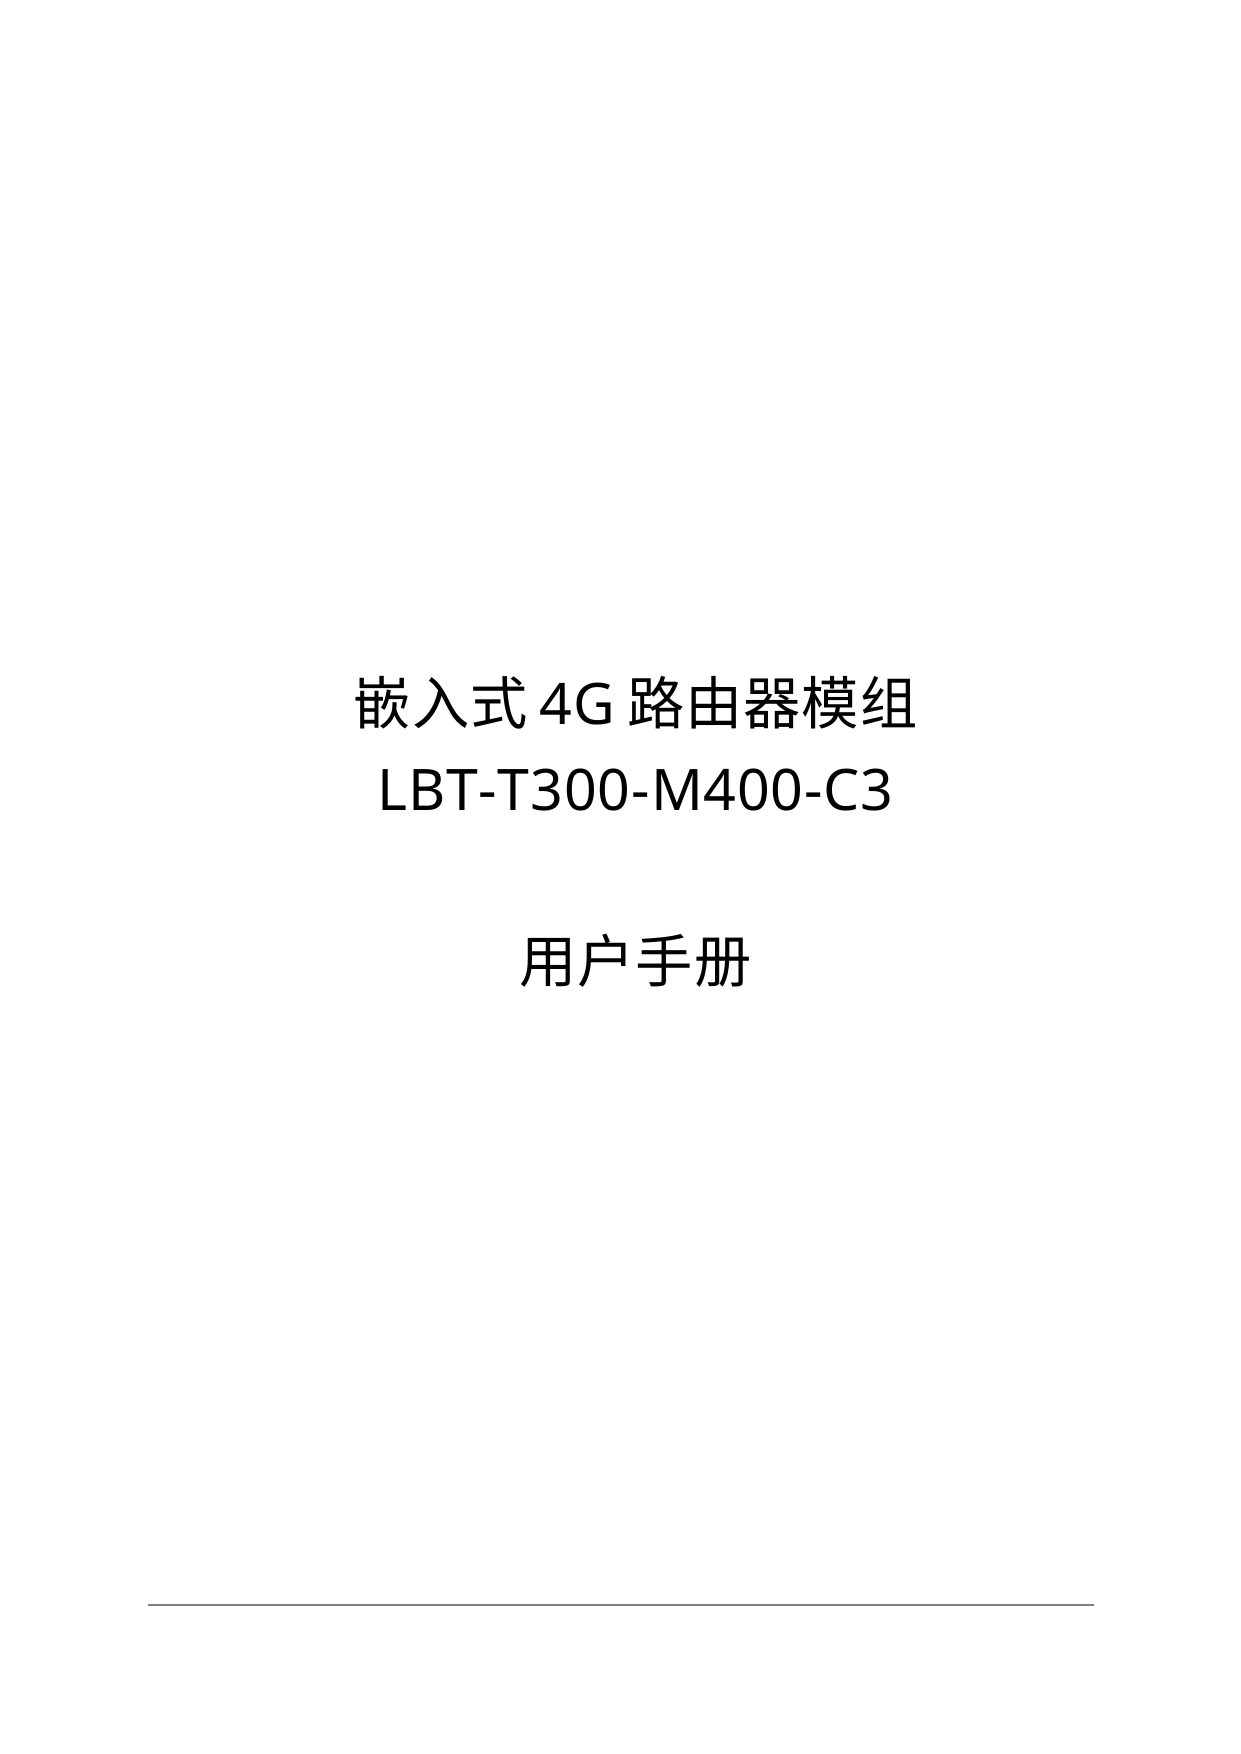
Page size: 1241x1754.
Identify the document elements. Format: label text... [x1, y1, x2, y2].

text 嵌入式4G路由器模组 [177, 673, 1094, 737]
text LBT-T300-M400-C3 [177, 762, 1094, 822]
text 用户手册 [177, 931, 1094, 995]
